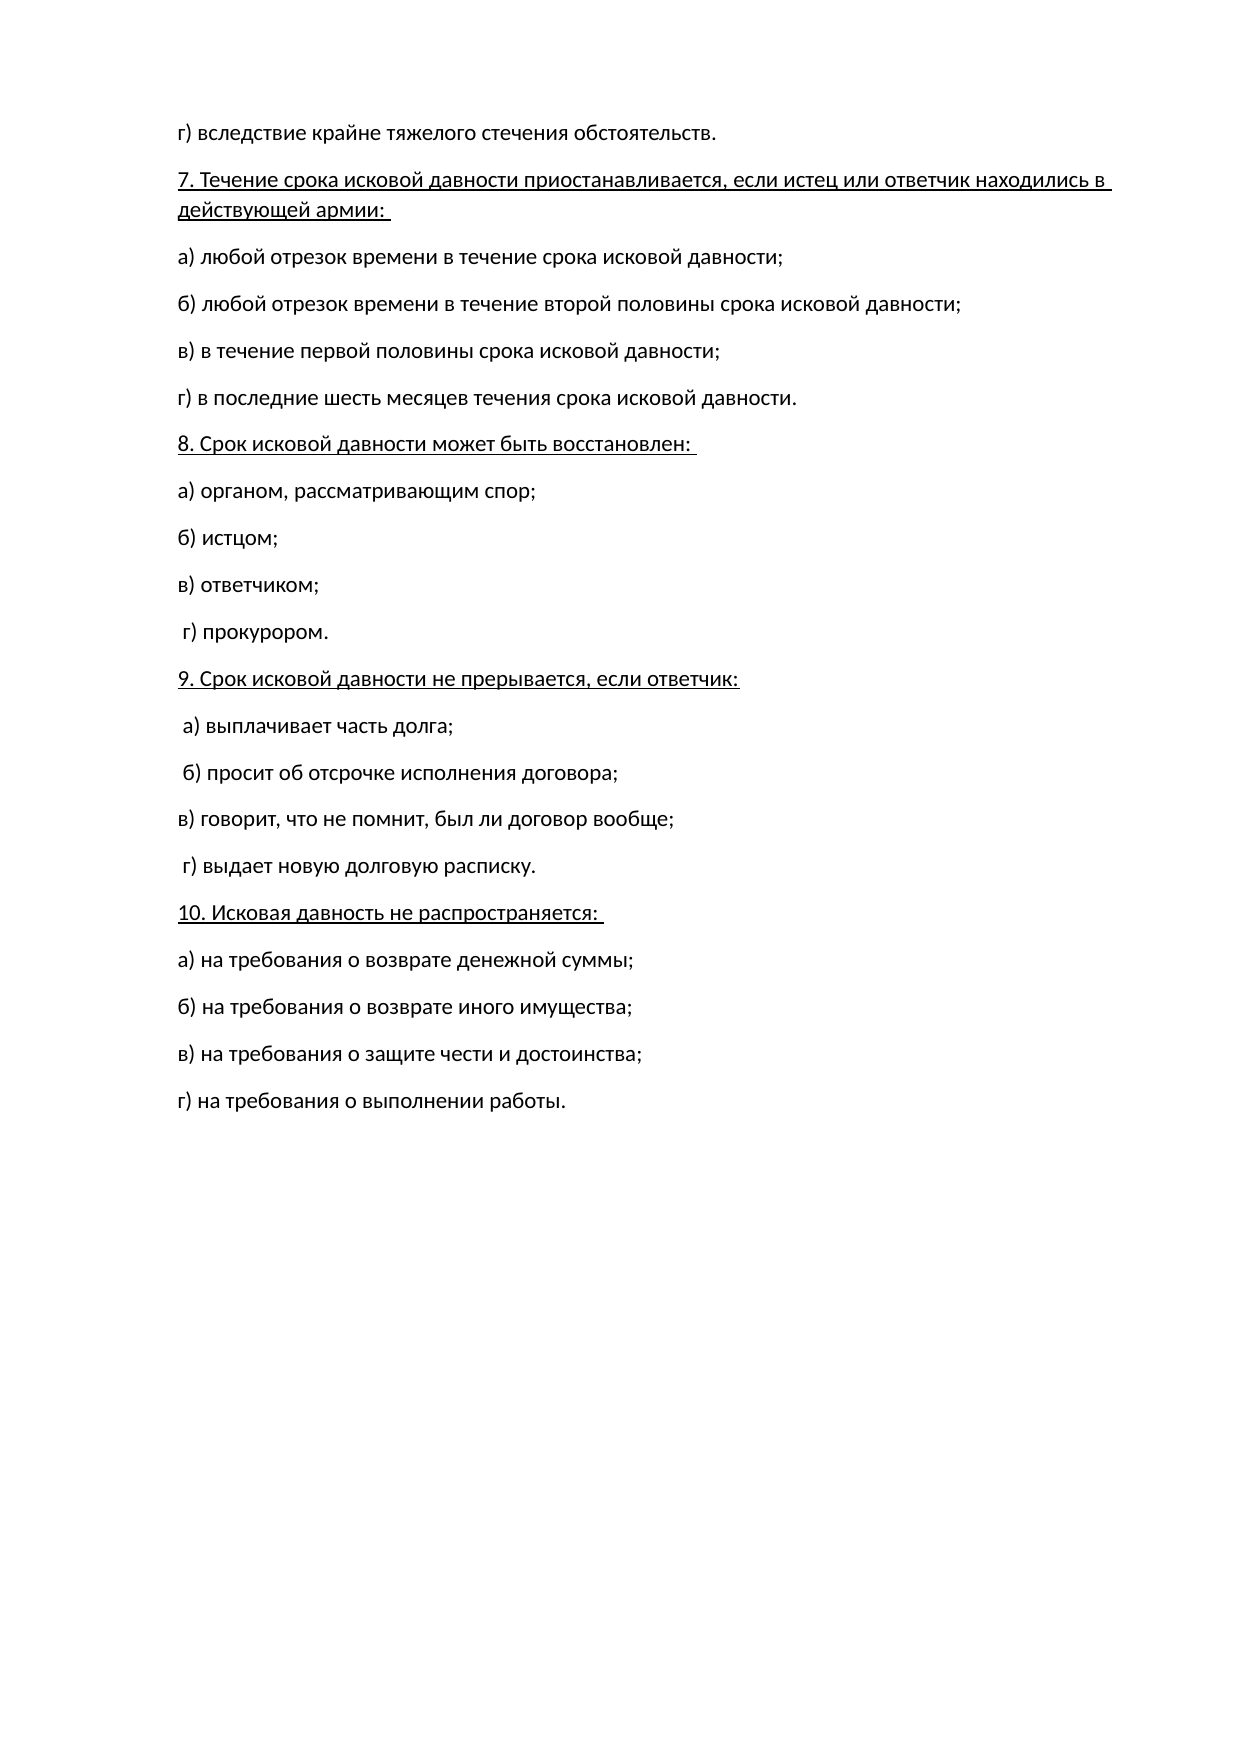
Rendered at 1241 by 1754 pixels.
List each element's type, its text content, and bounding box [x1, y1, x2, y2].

text а) любой отрезок времени в течение срока исковой давности; [177, 242, 1152, 270]
text 10. Исковая давность не распространяется: [177, 898, 1152, 926]
text в) ответчиком; [177, 570, 1152, 598]
text б) любой отрезок времени в течение второй половины срока исковой давности; [177, 289, 1152, 317]
text а) выплачивает часть долга; [177, 711, 1152, 739]
text г) вследствие крайне тяжелого стечения обстоятельств. [177, 118, 1152, 146]
text г) прокурором. [177, 617, 1152, 645]
text а) на требования о возврате денежной суммы; [177, 945, 1152, 973]
text в) в течение первой половины срока исковой давности; [177, 336, 1152, 364]
text в) на требования о защите чести и достоинства; [177, 1039, 1152, 1067]
text б) на требования о возврате иного имущества; [177, 992, 1152, 1020]
text 7. Течение срока исковой давности приостанавливается, если истец или ответчик находились в действующей армии: [177, 165, 1152, 223]
text г) в последние шесть месяцев течения срока исковой давности. [177, 383, 1152, 411]
text б) просит об отсрочке исполнения договора; [177, 758, 1152, 786]
text в) говорит, что не помнит, был ли договор вообще; [177, 804, 1152, 833]
text 8. Срок исковой давности может быть восстановлен: [177, 429, 1152, 458]
text а) органом, рассматривающим спор; [177, 476, 1152, 504]
text г) на требования о выполнении работы. [177, 1086, 1152, 1114]
text г) выдает новую долговую расписку. [177, 851, 1152, 879]
text 9. Срок исковой давности не прерывается, если ответчик: [177, 664, 1152, 692]
text б) истцом; [177, 523, 1152, 551]
